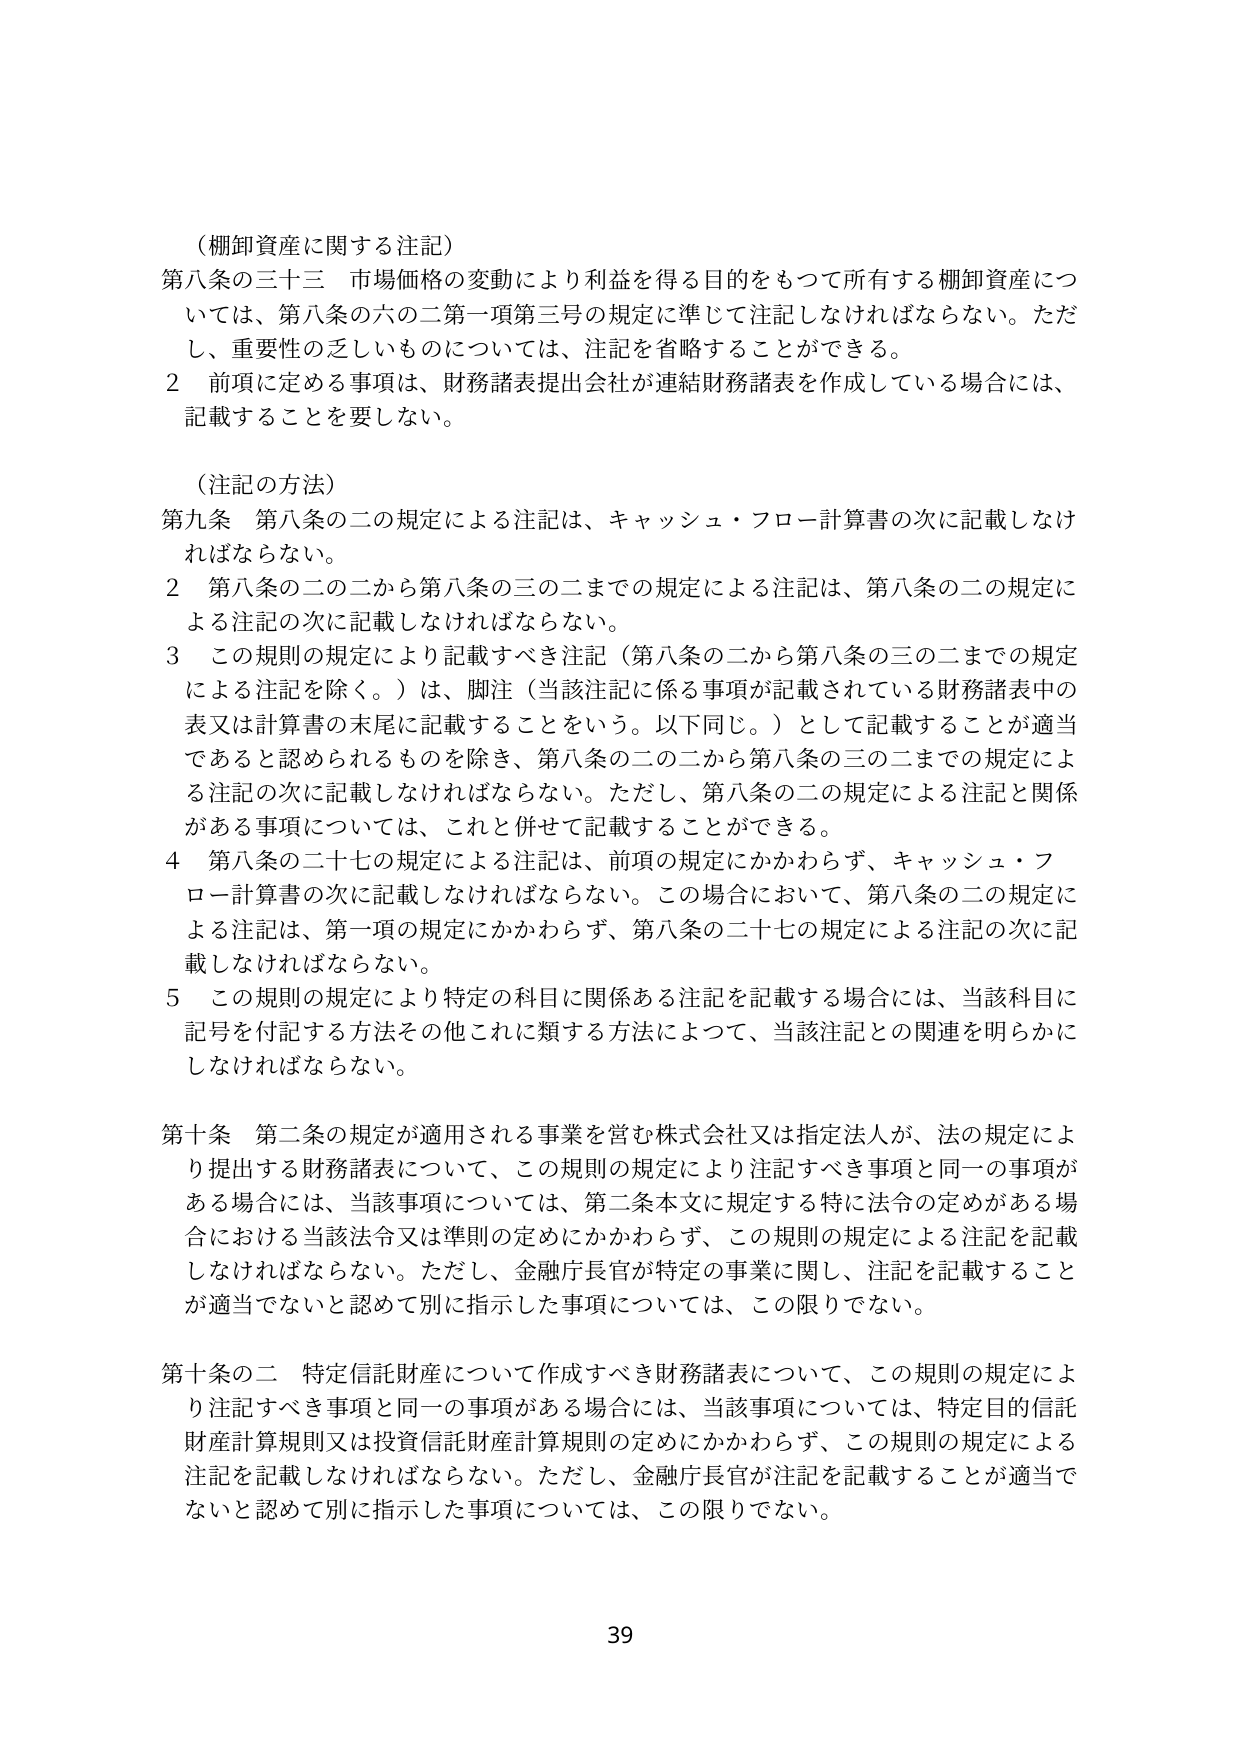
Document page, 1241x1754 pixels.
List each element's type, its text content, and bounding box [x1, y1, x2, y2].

text （棚卸資産に関する注記） [184, 228, 1079, 262]
text ３ この規則の規定により記載すべき注記（第八条の二から第八条の三の二までの規定による注記を除く。）は、脚注（当該注記に係る事項が記載されている財務諸表中の表又は計算書の末尾に記載することをいう。以下同じ。）として記載することが適当であると認められるものを除き、第八条の二の二から第八条の三の二までの規定による注記の次に記載しなければならない。ただし、第八条の二の規定による注記と関係がある事項については、これと併せて記載することができる。 [161, 638, 1079, 843]
text ２ 第八条の二の二から第八条の三の二までの規定による注記は、第八条の二の規定による注記の次に記載しなければならない。 [161, 569, 1079, 638]
text 第十条の二 特定信託財産について作成すべき財務諸表について、この規則の規定により注記すべき事項と同一の事項がある場合には、当該事項については、特定目的信託財産計算規則又は投資信託財産計算規則の定めにかかわらず、この規則の規定による注記を記載しなければならない。ただし、金融庁長官が注記を記載することが適当でないと認めて別に指示した事項については、この限りでない。 [161, 1355, 1079, 1526]
text 第八条の三十三 市場価格の変動により利益を得る目的をもつて所有する棚卸資産については、第八条の六の二第一項第三号の規定に準じて注記しなければならない。ただし、重要性の乏しいものについては、注記を省略することができる。 [161, 262, 1079, 364]
text （注記の方法） [184, 467, 1079, 501]
text 第十条 第二条の規定が適用される事業を営む株式会社又は指定法人が、法の規定により提出する財務諸表について、この規則の規定により注記すべき事項と同一の事項がある場合には、当該事項については、第二条本文に規定する特に法令の定めがある場合における当該法令又は準則の定めにかかわらず、この規則の規定による注記を記載しなければならない。ただし、金融庁長官が特定の事業に関し、注記を記載することが適当でないと認めて別に指示した事項については、この限りでない。 [161, 1116, 1079, 1321]
text ４ 第八条の二十七の規定による注記は、前項の規定にかかわらず、キャッシュ・フロー計算書の次に記載しなければならない。この場合において、第八条の二の規定による注記は、第一項の規定にかかわらず、第八条の二十七の規定による注記の次に記載しなければならない。 [161, 843, 1079, 979]
text ２ 前項に定める事項は、財務諸表提出会社が連結財務諸表を作成している場合には、記載することを要しない。 [161, 364, 1079, 433]
text ５ この規則の規定により特定の科目に関係ある注記を記載する場合には、当該科目に記号を付記する方法その他これに類する方法によつて、当該注記との関連を明らかにしなければならない。 [161, 979, 1079, 1082]
text 第九条 第八条の二の規定による注記は、キャッシュ・フロー計算書の次に記載しなければならない。 [161, 501, 1079, 569]
